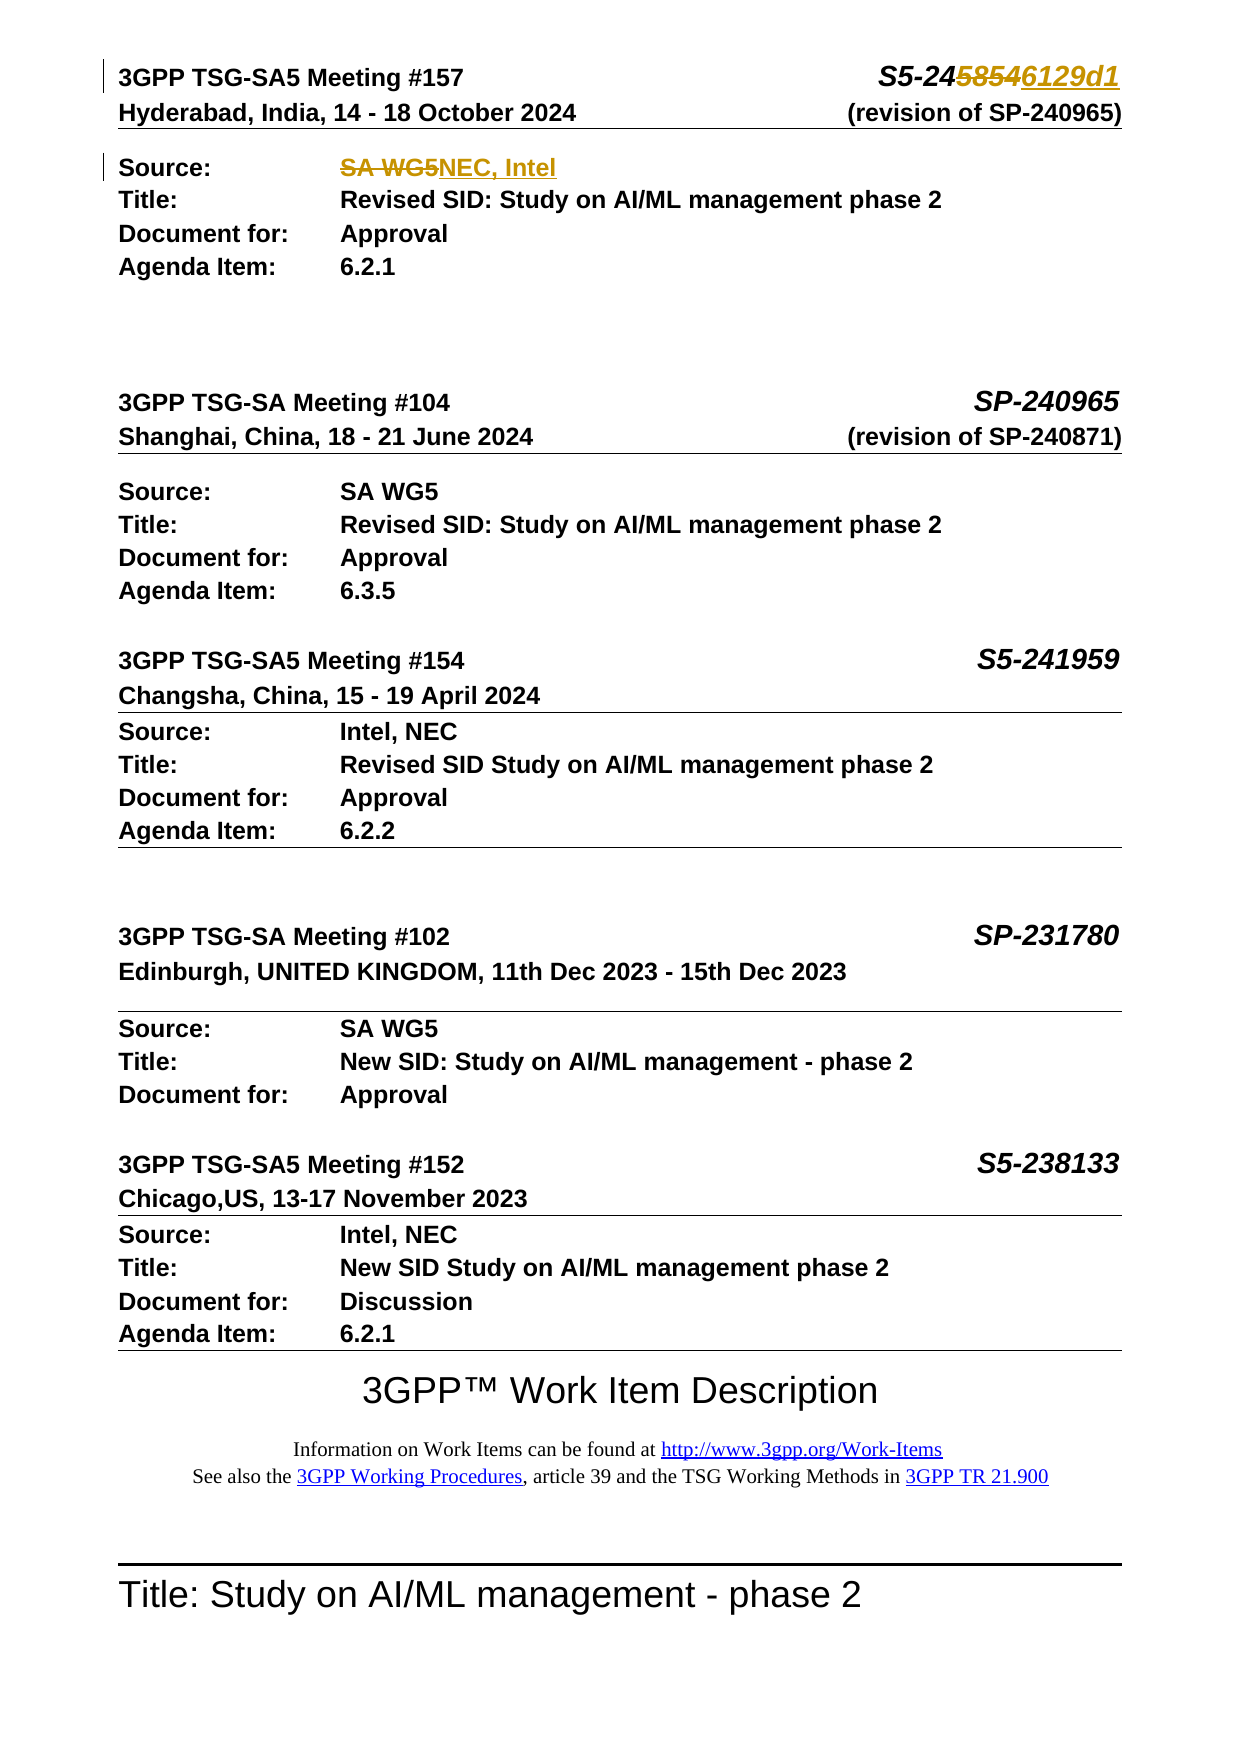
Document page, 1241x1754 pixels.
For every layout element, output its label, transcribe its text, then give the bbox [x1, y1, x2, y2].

text Source: SA WG5 [118, 477, 1122, 506]
text Shanghai, China, 18 - 21 June 2024 (revision of SP-240871) [118, 422, 1122, 453]
text Agenda Item: 6.2.1 [118, 1319, 1122, 1350]
text Document for: Approval [118, 218, 1122, 247]
text Source: SA WG5 [118, 1012, 1122, 1042]
text 3GPP™ Work Item Description [118, 1368, 1122, 1411]
text Title: Revised SID: Study on AI/ML management phase 2 [118, 186, 1122, 214]
text Document for: Approval [118, 543, 1122, 572]
text Document for: Discussion [118, 1286, 1122, 1315]
text Chicago,US, 13-17 November 2023 [118, 1184, 1122, 1215]
text 3GPP TSG-SA5 Meeting #157 S5-24 [118, 59, 1122, 93]
text 3GPP TSG-SA Meeting #102 SP-231780 [118, 918, 1122, 952]
text Source: Intel, NEC [118, 1220, 1122, 1249]
text Agenda Item: 6.3.5 [118, 576, 1122, 605]
text Title: New SID: Study on AI/ML management - phase 2 [118, 1043, 1122, 1075]
text Title: Revised SID: Study on AI/ML management phase 2 [118, 510, 1122, 539]
text Information on Work Items can be found at http://www.3gpp.org/Work-Items See also the 3GPP Working Procedures, article 39 and the TSG Working Methods in 3GPP TR 21.900 [118, 1436, 1122, 1488]
text Title: New SID Study on AI/ML management phase 2 [118, 1253, 1122, 1282]
text Agenda Item: 6.2.1 [118, 252, 1122, 280]
text Hyderabad, India, 14 - 18 October 2024 (revision of SP-240965) [118, 98, 1122, 128]
text Edinburgh, UNITED KINGDOM, 11th Dec 2023 - 15th Dec 2023 [118, 957, 1122, 985]
text Title: Revised SID Study on AI/ML management phase 2 [118, 750, 1122, 779]
text Source: Intel, NEC [118, 717, 1122, 746]
text Document for: Approval [118, 783, 1122, 812]
text Changsha, China, 15 - 19 April 2024 [118, 681, 1122, 712]
text 3GPP TSG-SA5 Meeting #152 S5-238133 [118, 1146, 1122, 1179]
text 3GPP TSG-SA5 Meeting #154 S5-241959 [118, 642, 1122, 676]
text Source: [118, 152, 1122, 181]
subtitle Title: Study on AI/ML management - phase 2 [118, 1566, 1122, 1616]
text Document for: Approval [118, 1077, 1122, 1108]
text Agenda Item: 6.2.2 [118, 816, 1122, 847]
text 3GPP TSG-SA Meeting #104 SP-240965 [118, 384, 1122, 417]
